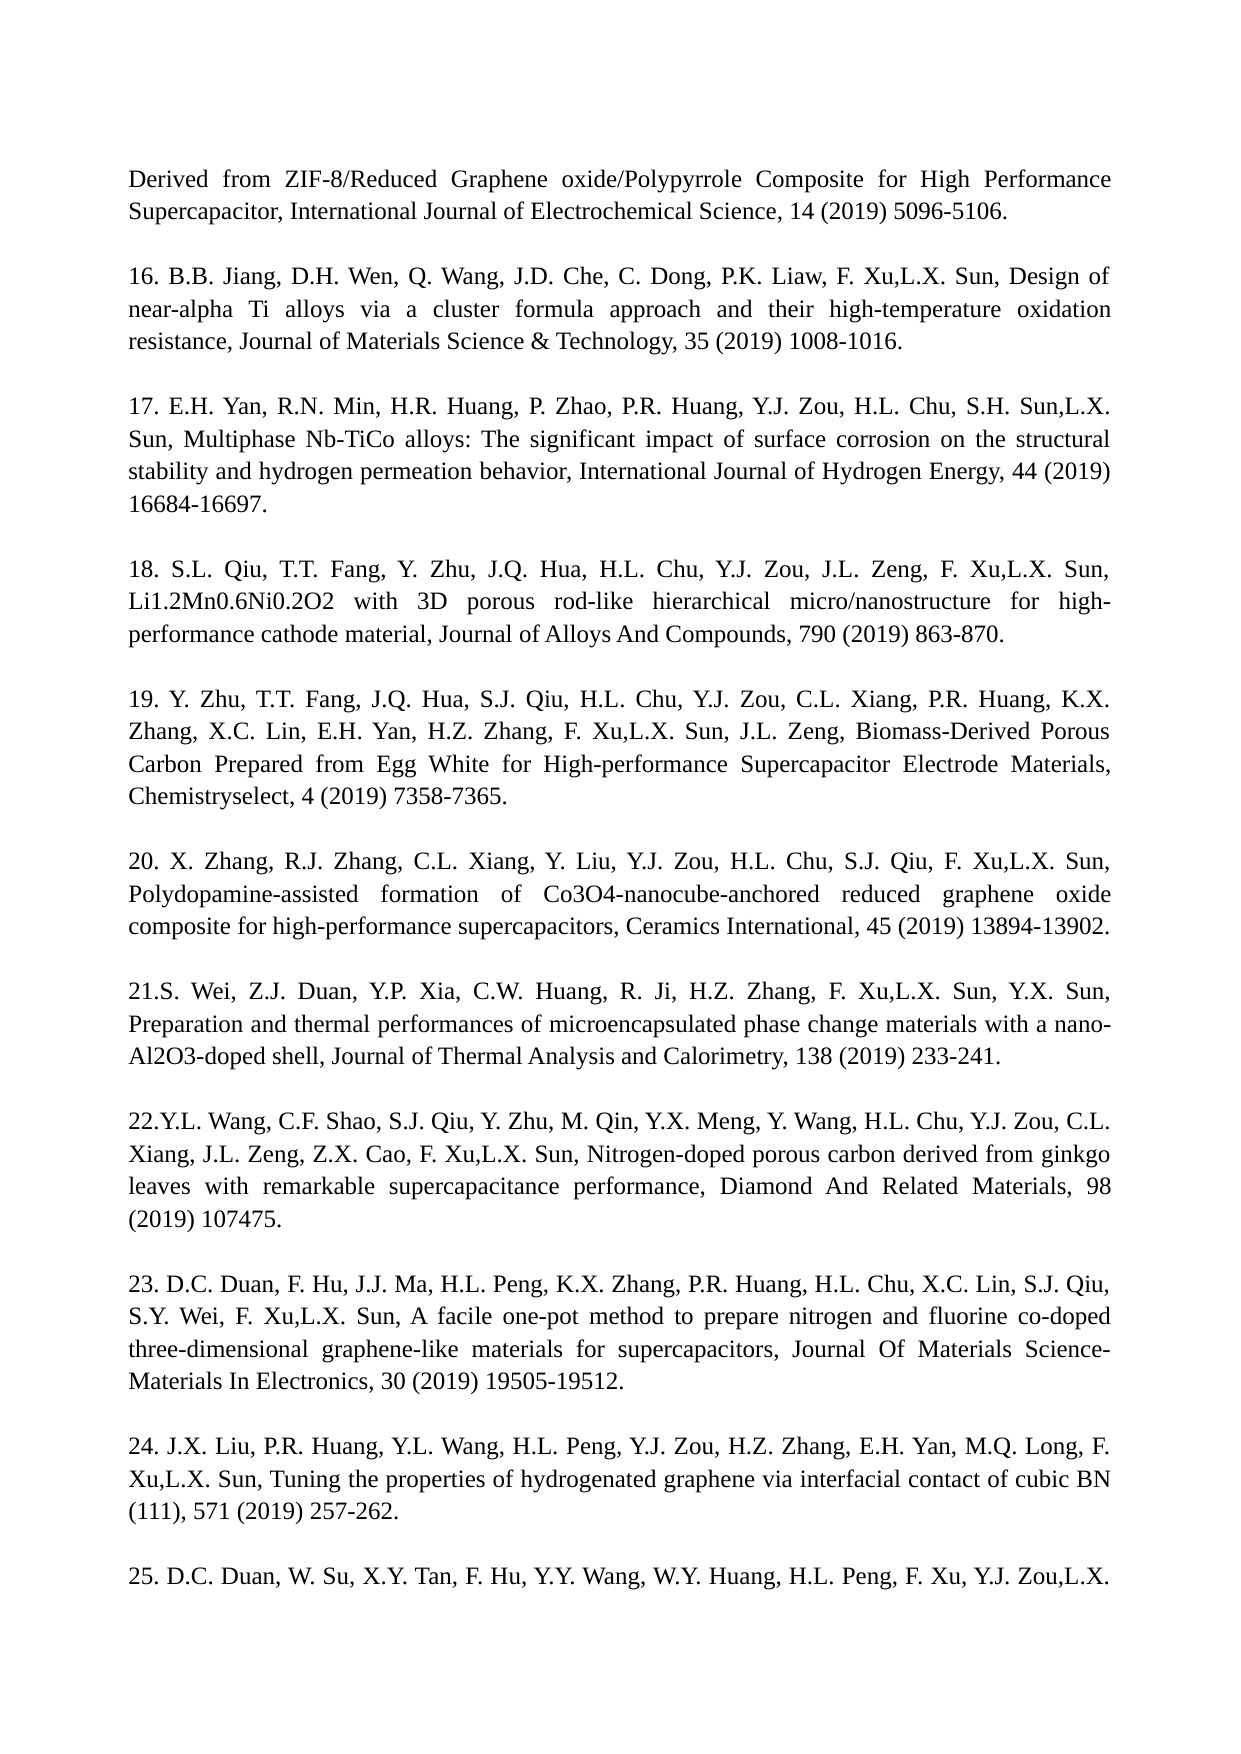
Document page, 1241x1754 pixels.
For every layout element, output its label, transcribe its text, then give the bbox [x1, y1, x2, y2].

text 23. D.C. Duan, F. Hu, J.J. Ma, H.L. Peng, K.X. Zhang, P.R. Huang, H.L. Chu, X.C. Lin, S.J. Qiu, S.Y. Wei, F. Xu,L.X. Sun, A facile one-pot method to prepare nitrogen and fluorine co-doped three-dimensional graphene-like materials for supercapacitors, Journal Of Materials Science-Materials In Electronics, 30 (2019) 19505-19512. [128, 1267, 1112, 1397]
text 19. Y. Zhu, T.T. Fang, J.Q. Hua, S.J. Qiu, H.L. Chu, Y.J. Zou, C.L. Xiang, P.R. Huang, K.X. Zhang, X.C. Lin, E.H. Yan, H.Z. Zhang, F. Xu,L.X. Sun, J.L. Zeng, Biomass-Derived Porous Carbon Prepared from Egg White for High-performance Supercapacitor Electrode Materials, Chemistryselect, 4 (2019) 7358-7365. [128, 682, 1112, 812]
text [128, 1559, 1112, 1592]
text 17. E.H. Yan, R.N. Min, H.R. Huang, P. Zhao, P.R. Huang, Y.J. Zou, H.L. Chu, S.H. Sun,L.X. Sun, Multiphase Nb-TiCo alloys: The significant impact of surface corrosion on the structural stability and hydrogen permeation behavior, International Journal of Hydrogen Energy, 44 (2019) 16684-16697. [128, 389, 1112, 519]
text 16. B.B. Jiang, D.H. Wen, Q. Wang, J.D. Che, C. Dong, P.K. Liaw, F. Xu,L.X. Sun, Design of near-alpha Ti alloys via a cluster formula approach and their high-temperature oxidation resistance, Journal of Materials Science & Technology, 35 (2019) 1008-1016. [128, 259, 1112, 357]
text 22.Y.L. Wang, C.F. Shao, S.J. Qiu, Y. Zhu, M. Qin, Y.X. Meng, Y. Wang, H.L. Chu, Y.J. Zou, C.L. Xiang, J.L. Zeng, Z.X. Cao, F. Xu,L.X. Sun, Nitrogen-doped porous carbon derived from ginkgo leaves with remarkable supercapacitance performance, Diamond And Related Materials, 98 (2019) 107475. [128, 1104, 1112, 1234]
text 24. J.X. Liu, P.R. Huang, Y.L. Wang, H.L. Peng, Y.J. Zou, H.Z. Zhang, E.H. Yan, M.Q. Long, F. Xu,L.X. Sun, Tuning the properties of hydrogenated graphene via interfacial contact of cubic BN (111), 571 (2019) 257-262. [128, 1429, 1112, 1527]
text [128, 162, 1112, 227]
text 20. X. Zhang, R.J. Zhang, C.L. Xiang, Y. Liu, Y.J. Zou, H.L. Chu, S.J. Qiu, F. Xu,L.X. Sun, Polydopamine-assisted formation of Co3O4-nanocube-anchored reduced graphene oxide composite for high-performance supercapacitors, Ceramics International, 45 (2019) 13894-13902. [128, 844, 1112, 942]
text 18. S.L. Qiu, T.T. Fang, Y. Zhu, J.Q. Hua, H.L. Chu, Y.J. Zou, J.L. Zeng, F. Xu,L.X. Sun, Li1.2Mn0.6Ni0.2O2 with 3D porous rod-like hierarchical micro/nanostructure for high-performance cathode material, Journal of Alloys And Compounds, 790 (2019) 863-870. [128, 552, 1112, 649]
text 21.S. Wei, Z.J. Duan, Y.P. Xia, C.W. Huang, R. Ji, H.Z. Zhang, F. Xu,L.X. Sun, Y.X. Sun, Preparation and thermal performances of microencapsulated phase change materials with a nano-Al2O3-doped shell, Journal of Thermal Analysis and Calorimetry, 138 (2019) 233-241. [128, 974, 1112, 1072]
